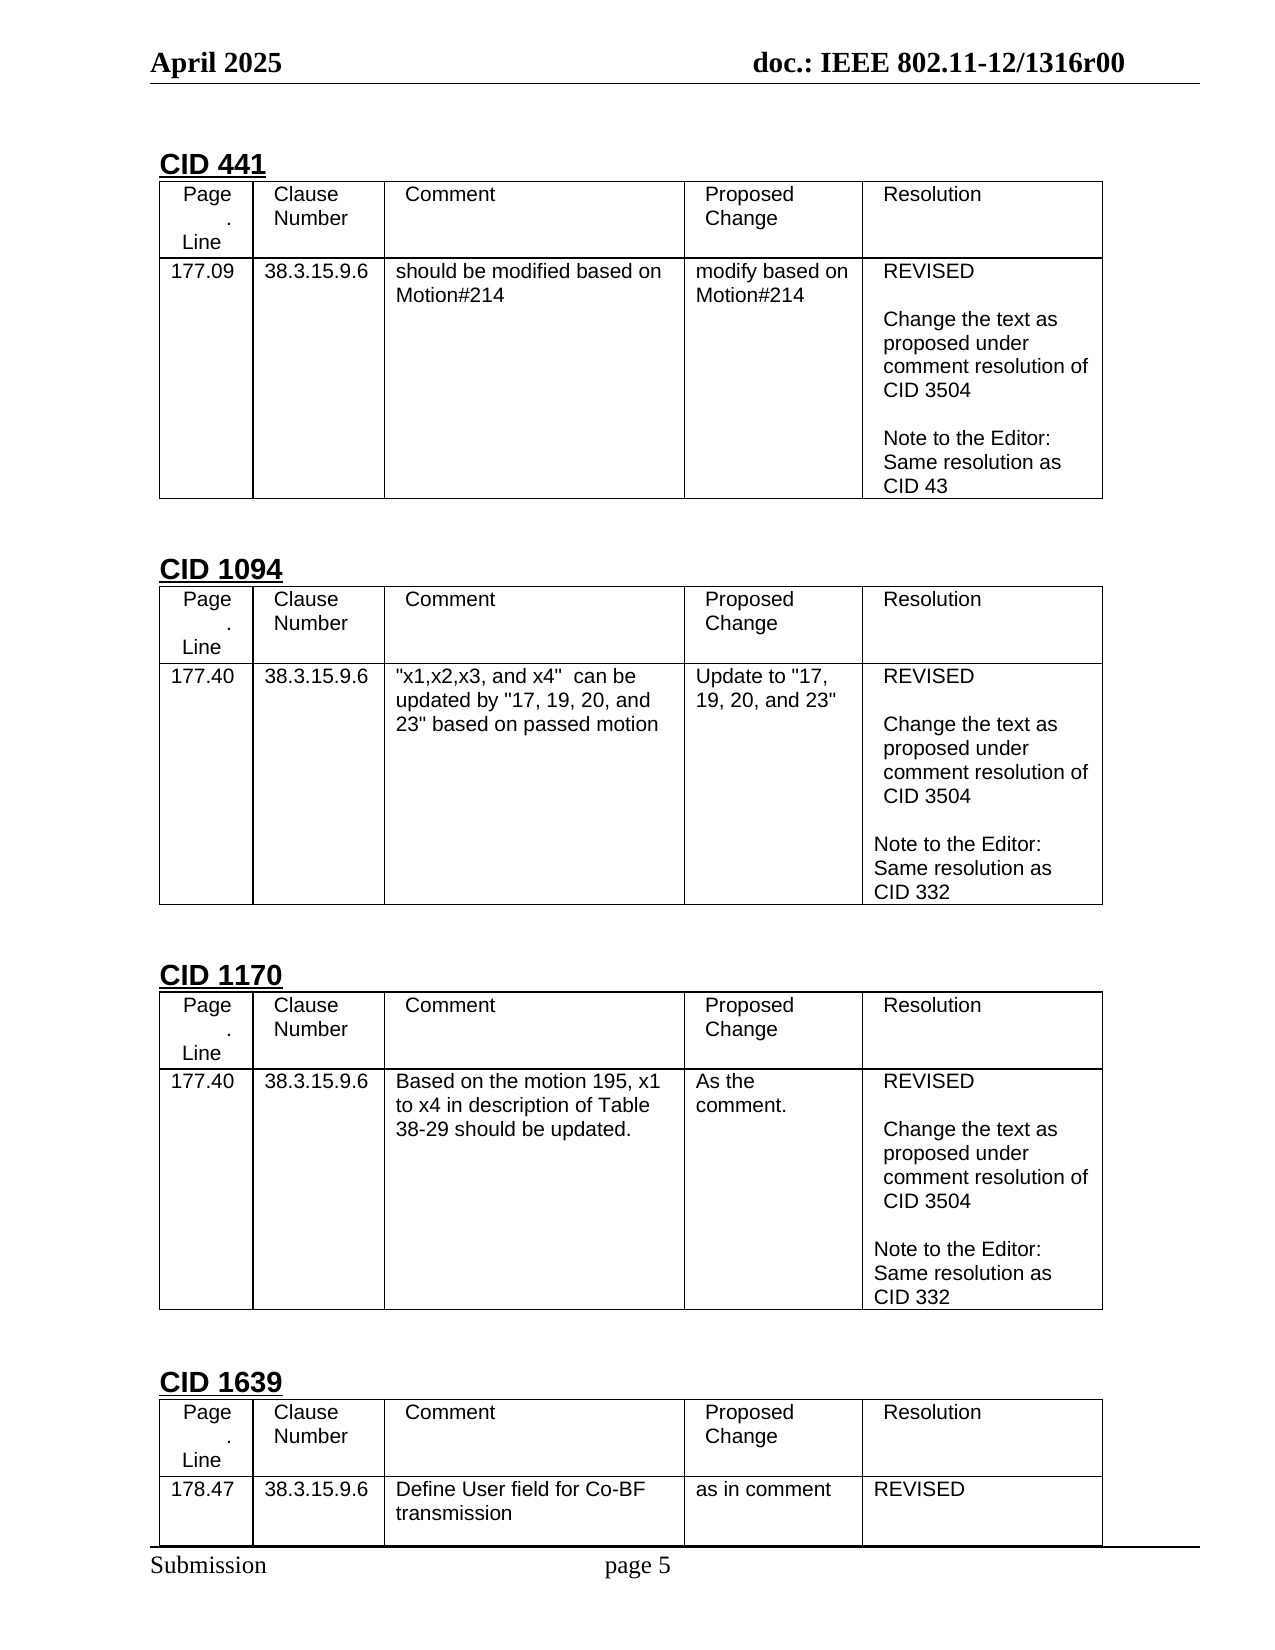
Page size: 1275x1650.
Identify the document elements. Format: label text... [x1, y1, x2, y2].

table_header Comment [385, 587, 684, 662]
table_header Resolution [863, 993, 1102, 1068]
table_header Comment [385, 993, 684, 1068]
table_cell should be modified based on Motion#214 [385, 259, 684, 498]
table_cell "x1,x2,x3, and x4" can be updated by "17, 19, 20, and 23" based on passed motion [385, 664, 684, 903]
table_header Proposed Change [685, 993, 862, 1068]
table_cell 38.3.15.9.6 [254, 259, 384, 498]
table_header Resolution [863, 587, 1102, 662]
subtitle CID 1170 [159, 958, 1200, 991]
table_header Clause Number [254, 182, 384, 257]
table_header Proposed Change [685, 182, 862, 257]
table_header Page. Line [160, 182, 252, 257]
table_header Comment [385, 182, 684, 257]
table_cell 38.3.15.9.6 [254, 1477, 384, 1545]
table_header Clause Number [254, 1400, 384, 1476]
table_cell 177.09 [160, 259, 252, 498]
subtitle CID 1639 [159, 1366, 1200, 1399]
table_header Proposed Change [685, 1400, 862, 1476]
table_cell 38.3.15.9.6 [254, 664, 384, 903]
table_cell modify based on Motion#214 [685, 259, 862, 498]
table_cell REVISED Change the text as proposed under comment resolution of CID 3504 Note to the Editor: Same resolution as CID 332 [863, 1070, 1102, 1309]
table_header Clause Number [254, 587, 384, 662]
table_header Proposed Change [685, 587, 862, 662]
table_header Page. Line [160, 1400, 252, 1476]
table_header Comment [385, 1400, 684, 1476]
table_cell 178.47 [160, 1477, 252, 1545]
table_cell REVISED Change the text as proposed under comment resolution of CID 3504 Note to the Editor: Same resolution as CID 43 [863, 259, 1102, 498]
table_cell 177.40 [160, 664, 252, 903]
table_cell as in comment [685, 1477, 862, 1545]
table_header Resolution [863, 182, 1102, 257]
table_cell REVISED Change the text as proposed under comment resolution of CID 3504 Note to the Editor: Same resolution as CID 332 [863, 664, 1102, 903]
table_header Resolution [863, 1400, 1102, 1476]
table_header Clause Number [254, 993, 384, 1068]
table_cell As the comment. [685, 1070, 862, 1309]
table_cell 38.3.15.9.6 [254, 1070, 384, 1309]
table_header Page. Line [160, 587, 252, 662]
subtitle CID 441 [159, 147, 1200, 181]
table_cell 177.40 [160, 1070, 252, 1309]
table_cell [863, 1477, 1102, 1545]
table_header Page. Line [160, 993, 252, 1068]
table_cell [385, 1477, 684, 1545]
table_cell Based on the motion 195, x1 to x4 in description of Table 38-29 should be updated. [385, 1070, 684, 1309]
subtitle CID 1094 [159, 552, 1200, 586]
table_cell Update to "17, 19, 20, and 23" [685, 664, 862, 903]
